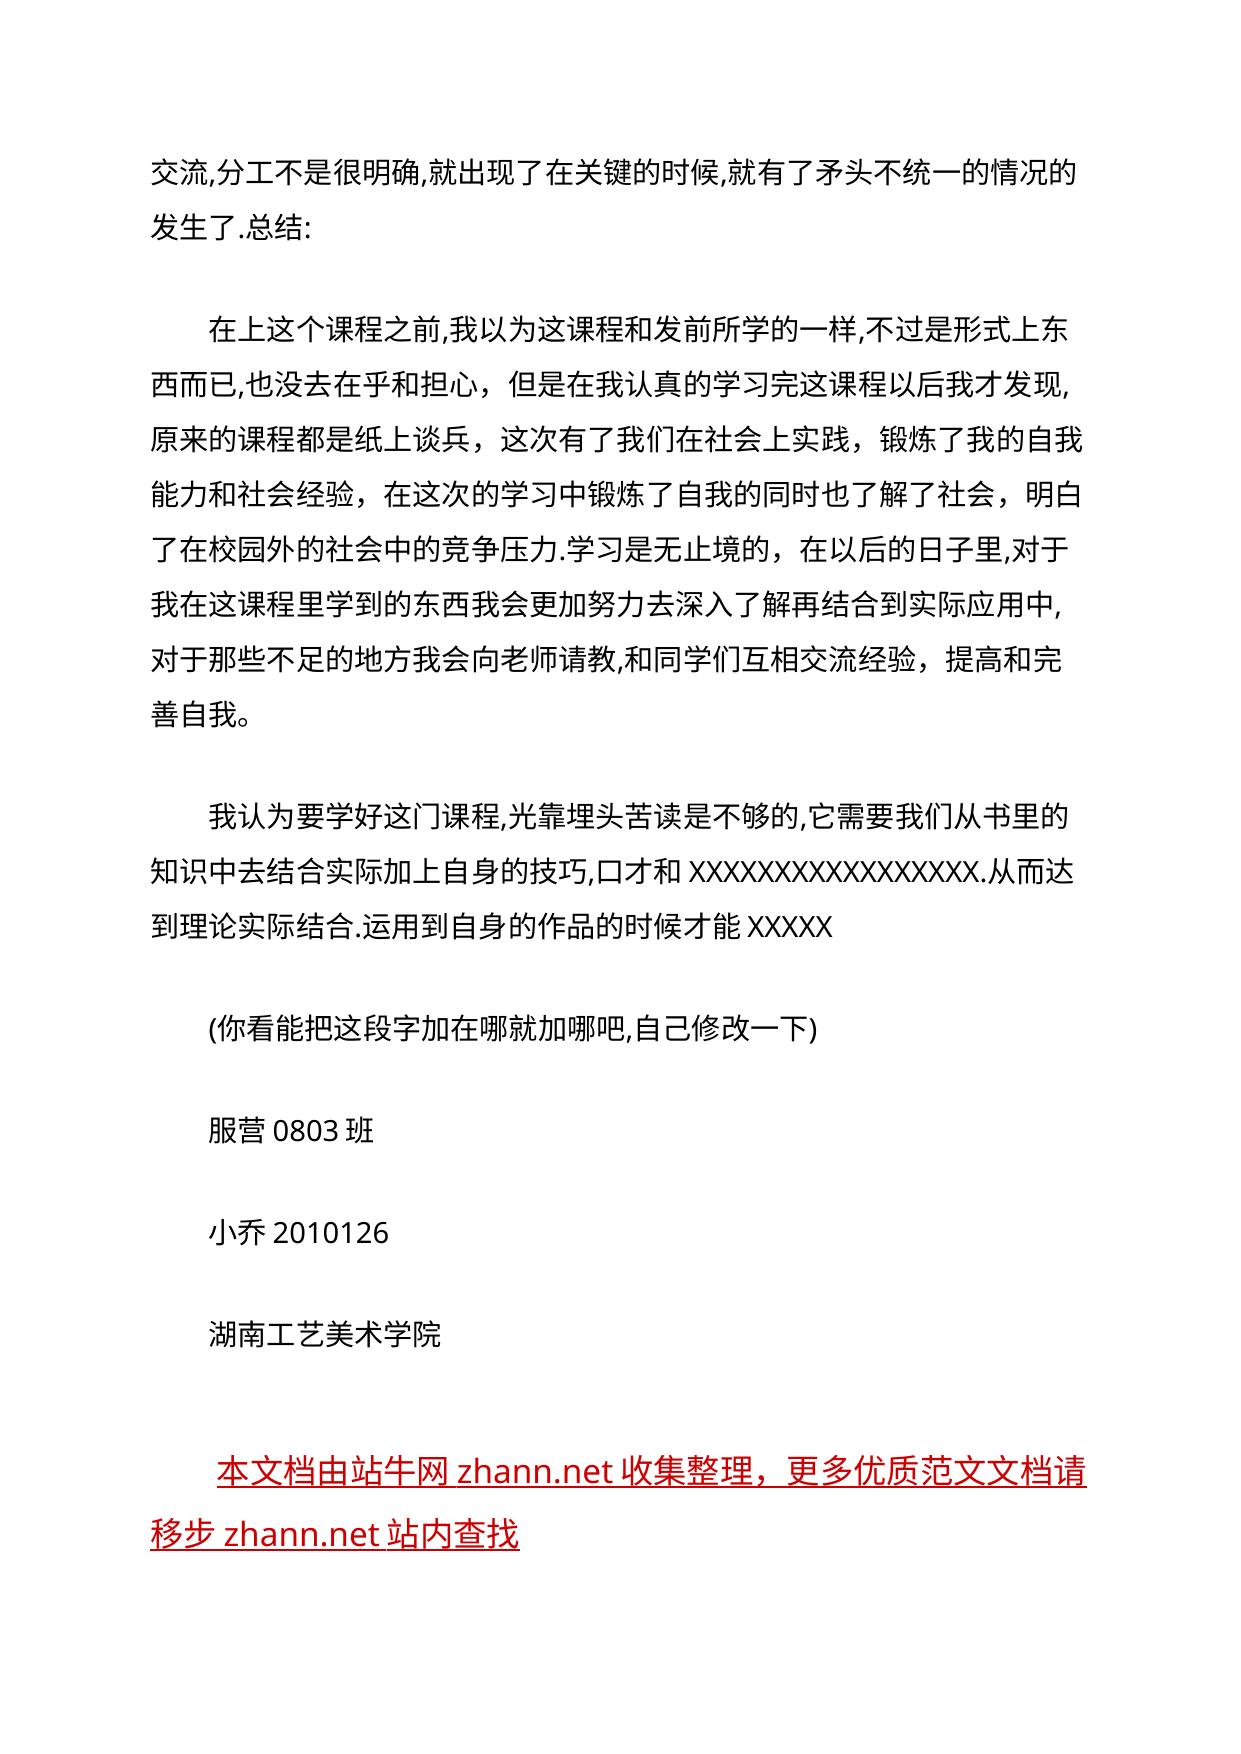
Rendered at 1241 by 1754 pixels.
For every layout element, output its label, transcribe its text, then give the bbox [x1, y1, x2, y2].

text 服营0803班 [150, 1107, 1090, 1150]
text 在上这个课程之前,我以为这课程和发前所学的一样,不过是形式上东西而已,也没去在乎和担心，但是在我认真的学习完这课程以后我才发现,原来的课程都是纸上谈兵，这次有了我们在社会上实践，锻炼了我的自我能力和社会经验，在这次的学习中锻炼了自我的同时也了解了社会，明白了在校园外的社会中的竞争压力.学习是无止境的，在以后的日子里,对于我在这课程里学到的东西我会更加努力去深入了解再结合到实际应用中,对于那些不足的地方我会向老师请教,和同学们互相交流经验，提高和完善自我。 [150, 307, 1090, 734]
text 湖南工艺美术学院 [150, 1311, 1090, 1354]
text (你看能把这段字加在哪就加哪吧,自己修改一下) [150, 1006, 1090, 1048]
text 我认为要学好这门课程,光靠埋头苦读是不够的,它需要我们从书里的知识中去结合实际加上自身的技巧,口才和XXXXXXXXXXXXXXXXX.从而达到理论实际结合.运用到自身的作品的时候才能XXXXX [150, 793, 1090, 946]
text 本文档由站牛网zhann.net收集整理，更多优质范文文档请移步zhann.net站内查找 [150, 1444, 1090, 1556]
text 小乔2010126 [150, 1209, 1090, 1252]
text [150, 150, 1090, 247]
